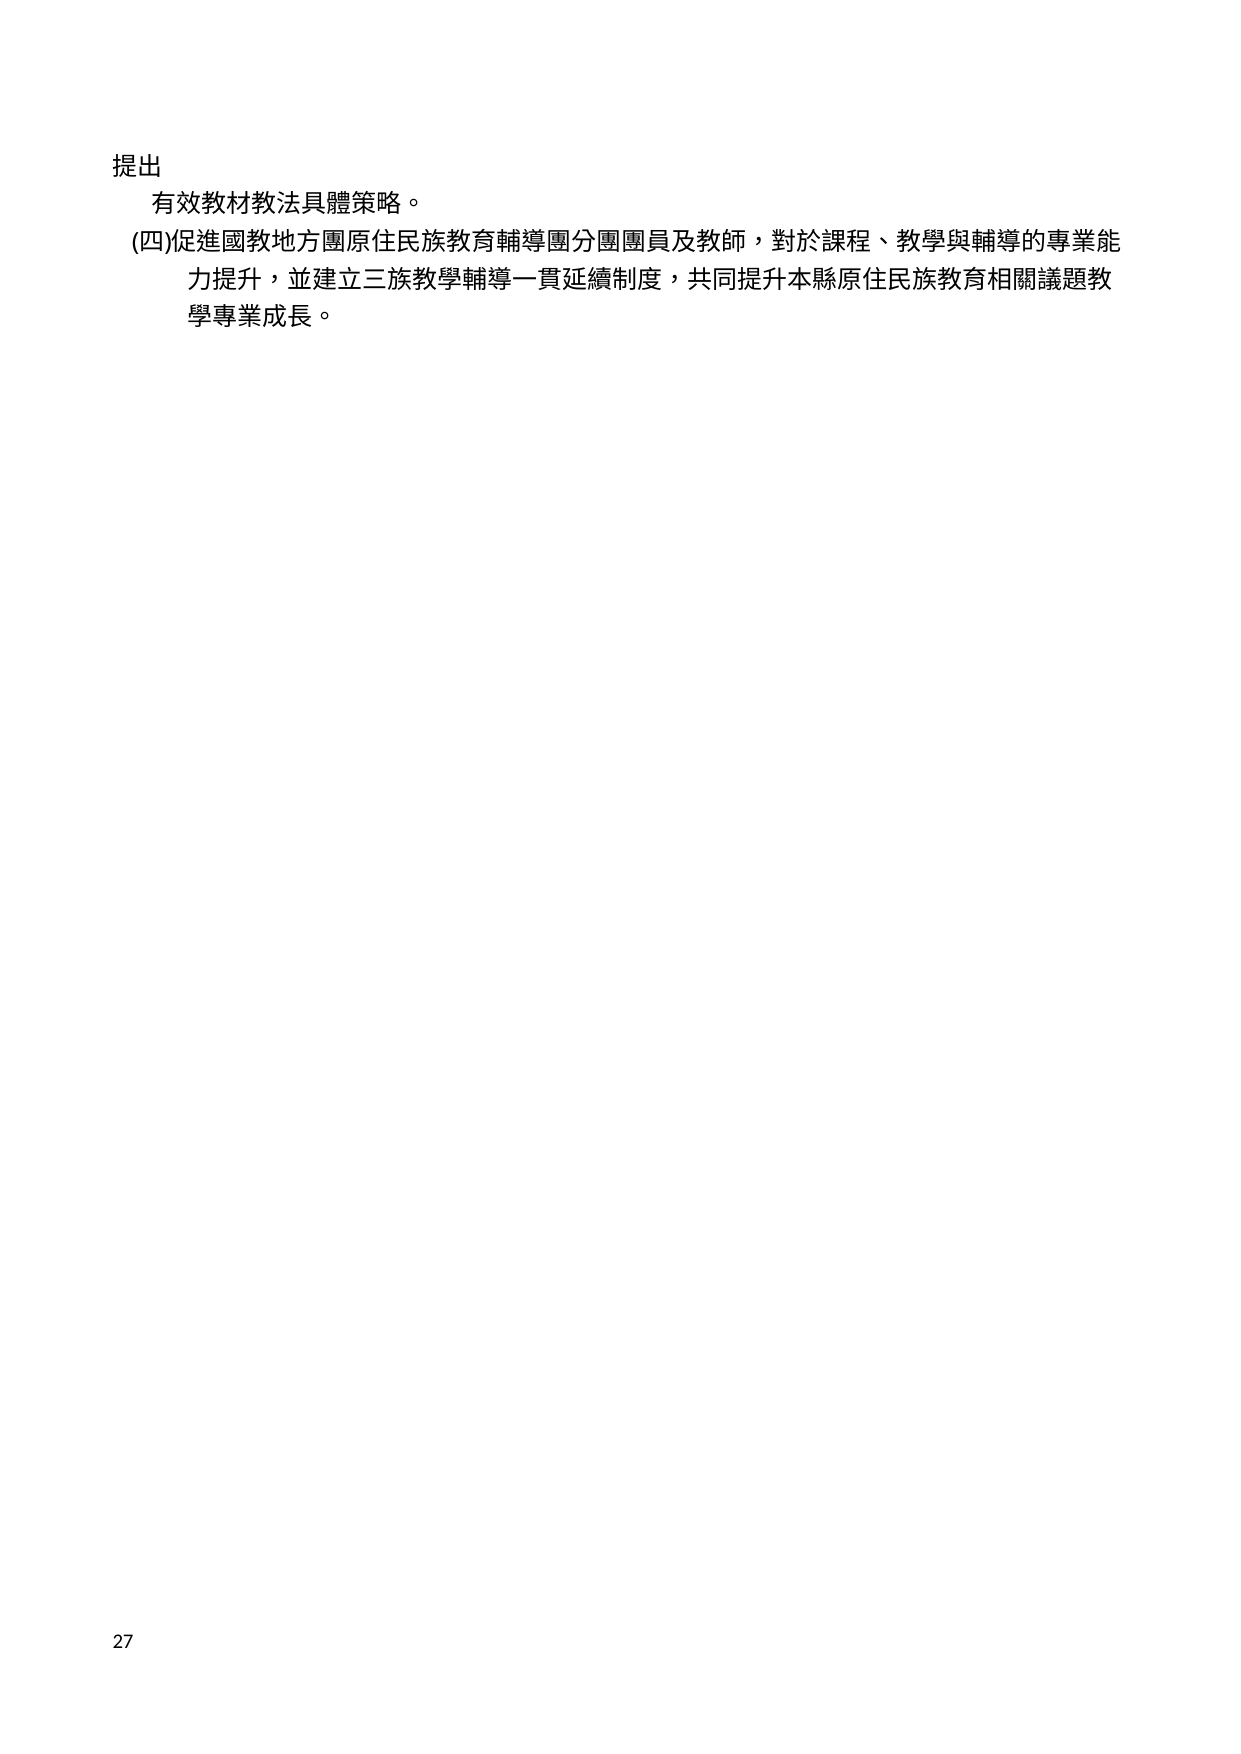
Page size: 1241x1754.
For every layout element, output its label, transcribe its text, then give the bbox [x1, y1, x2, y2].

text (四)促進國教地方團原住民族教育輔導團分團團員及教師，對於課程、教學與輔導的專業能力提升，並建立三族教學輔導一貫延續制度，共同提升本縣原住民族教育相關議題教學專業成長。 [112, 221, 1128, 334]
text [112, 146, 1128, 183]
text 有效教材教法具體策略。 [112, 183, 1128, 221]
